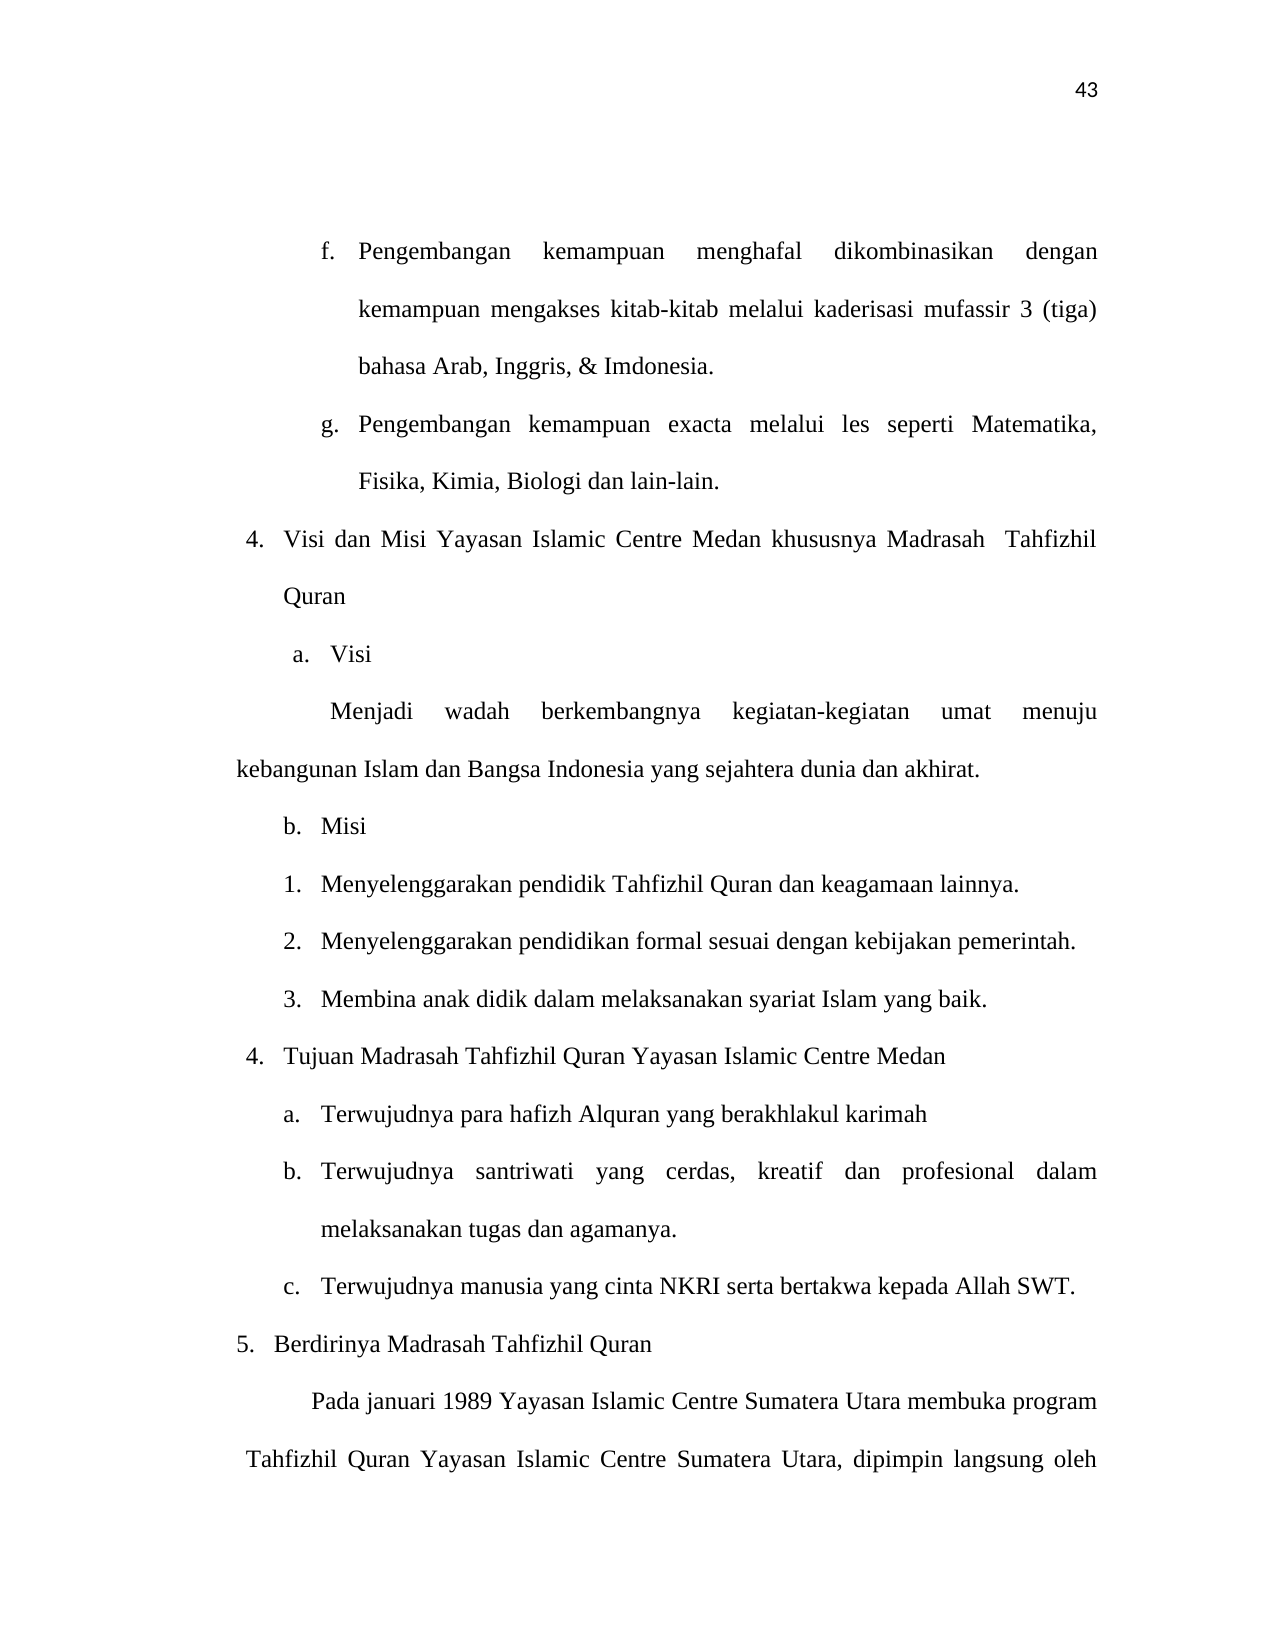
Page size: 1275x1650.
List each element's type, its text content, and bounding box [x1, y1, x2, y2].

list Pengembangan kemampuan menghafal dikombinasikan dengan kemampuan mengakses kitab-kitab melalui kaderisasi mufassir 3 (tiga) bahasa Arab, Inggris, & Imdonesia. [321, 236, 1098, 380]
list Menyelenggarakan pendidikan formal sesuai dengan kebijakan pemerintah. [283, 926, 1098, 955]
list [246, 1386, 1098, 1472]
list Terwujudnya manusia yang cinta NKRI serta bertakwa kepada Allah SWT. [283, 1271, 1098, 1300]
list Tujuan Madrasah Tahfizhil Quran Yayasan Islamic Centre Medan [246, 1041, 1098, 1070]
list Visi dan Misi Yayasan Islamic Centre Medan khususnya Madrasah Tahfizhil Quran [246, 524, 1098, 610]
list Menjadi wadah berkembangnya kegiatan-kegiatan umat menuju kebangunan Islam dan Bangsa Indonesia yang sejahtera dunia dan akhirat. [236, 696, 1098, 782]
list Membina anak didik dalam melaksanakan syariat Islam yang baik. [283, 984, 1098, 1012]
list Visi [292, 639, 1098, 667]
list Menyelenggarakan pendidik Tahfizhil Quran dan keagamaan lainnya. [283, 869, 1098, 897]
list Terwujudnya para hafizh Alquran yang berakhlakul karimah [283, 1099, 1098, 1127]
list Pengembangan kemampuan exacta melalui les seperti Matematika, Fisika, Kimia, Biologi dan lain-lain. [321, 409, 1098, 495]
list Berdirinya Madrasah Tahfizhil Quran [236, 1329, 1098, 1357]
list Misi [283, 811, 1098, 840]
list Terwujudnya santriwati yang cerdas, kreatif dan profesional dalam melaksanakan tugas dan agamanya. [283, 1156, 1098, 1242]
